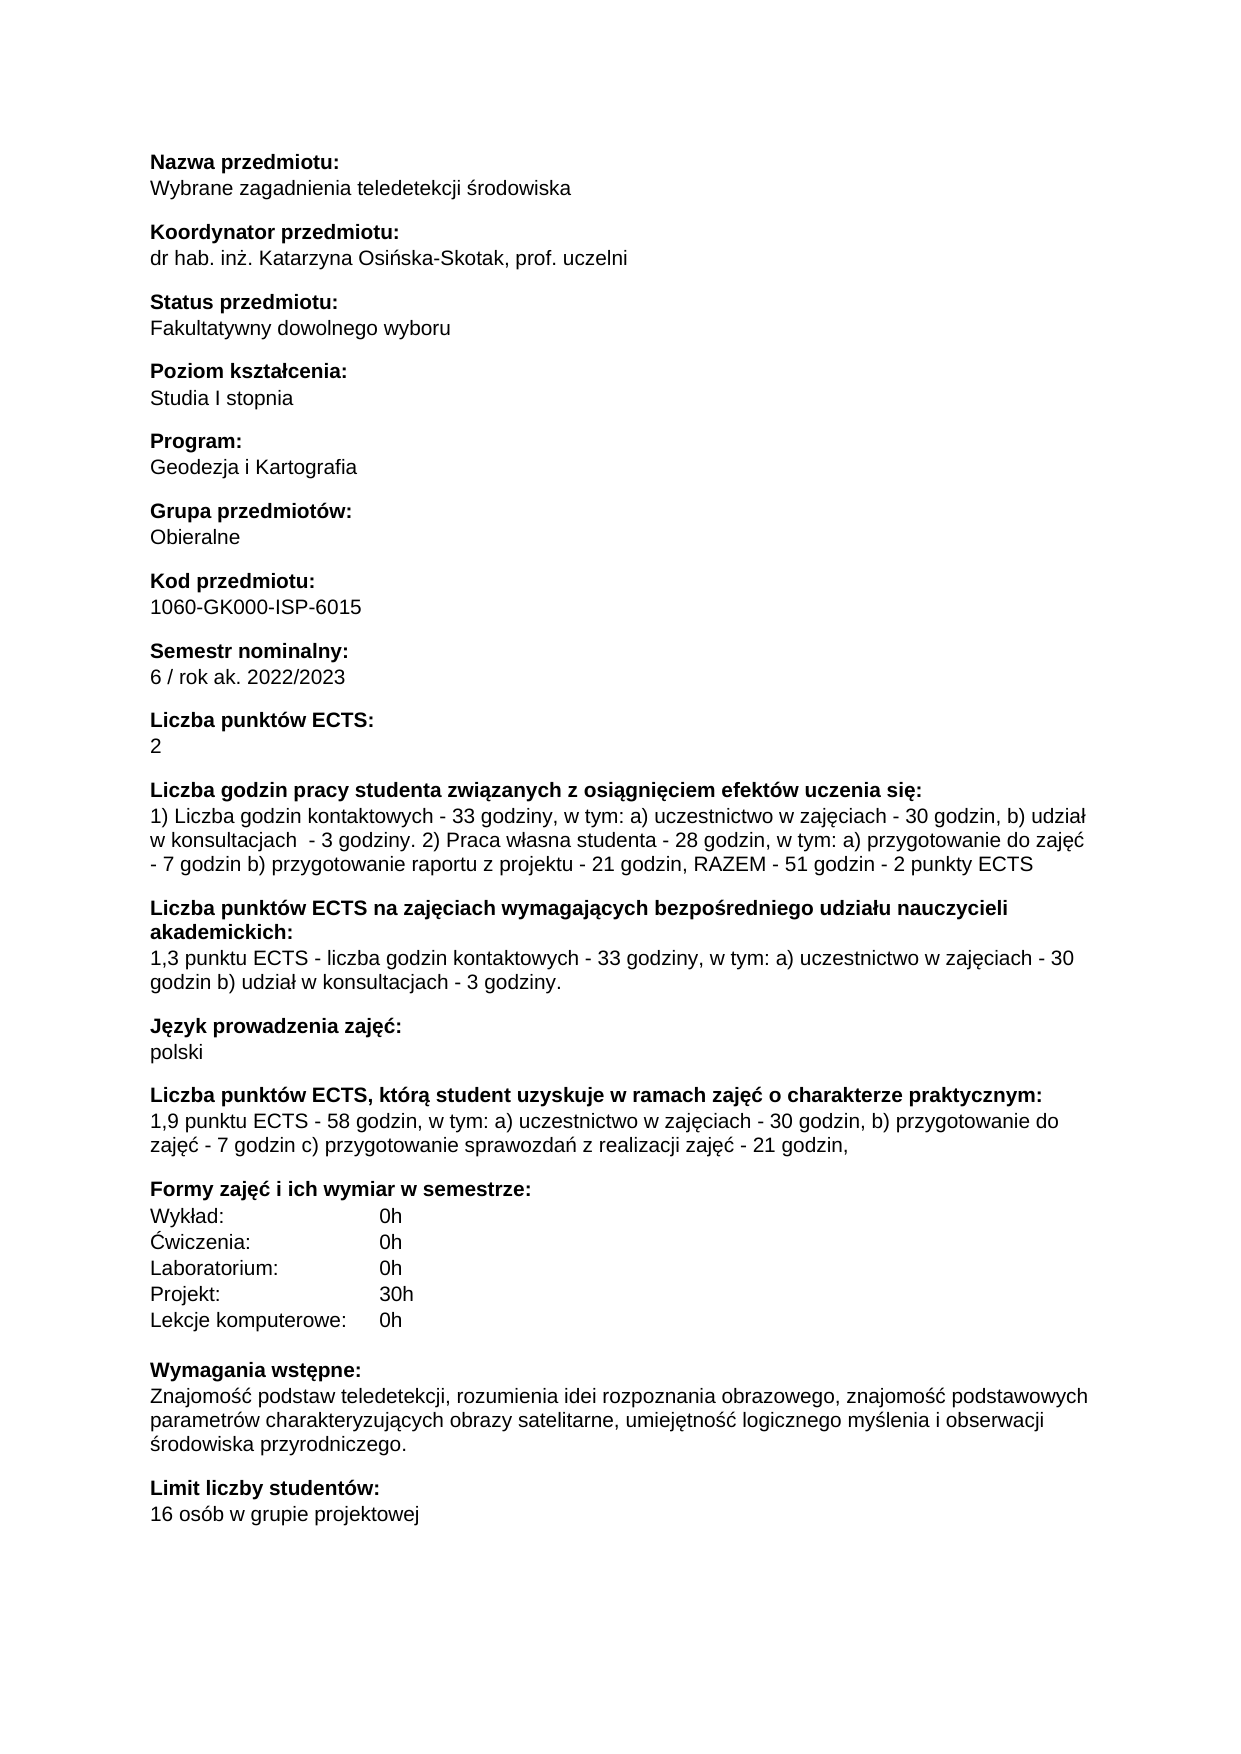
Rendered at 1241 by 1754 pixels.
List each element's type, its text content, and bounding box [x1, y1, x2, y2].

table_cell Ćwiczenia: [140, 1230, 367, 1254]
text 1,3 punktu ECTS - liczba godzin kontaktowych - 33 godziny, w tym: a) uczestnictwo w zajęciach - 30 godzin b) udział w konsultacjach - 3 godziny. [150, 946, 1090, 994]
text Język prowadzenia zajęć: [150, 1013, 1090, 1037]
text 6 / rok ak. 2022/2023 [150, 664, 1090, 688]
text Koordynator przedmiotu: [150, 220, 1090, 244]
text Liczba punktów ECTS, którą student uzyskuje w ramach zajęć o charakterze praktycznym: [150, 1083, 1090, 1107]
text Poziom kształcenia: [150, 359, 1090, 383]
table_cell Lekcje komputerowe: [140, 1308, 367, 1332]
table_cell 0h [369, 1228, 597, 1254]
text Liczba punktów ECTS: [150, 708, 1090, 732]
table_header 0h [369, 1204, 597, 1228]
text Kod przedmiotu: [150, 569, 1090, 593]
text Wybrane zagadnienia teledetekcji środowiska [150, 176, 1090, 200]
text Obieralne [150, 525, 1090, 549]
text Znajomość podstaw teledetekcji, rozumienia idei rozpoznania obrazowego, znajomość podstawowych parametrów charakteryzujących obrazy satelitarne, umiejętność logicznego myślenia i obserwacji środowiska przyrodniczego. [150, 1384, 1090, 1456]
text dr hab. inż. Katarzyna Osińska-Skotak, prof. uczelni [150, 246, 1090, 270]
text Studia I stopnia [150, 385, 1090, 409]
text Wymagania wstępne: [150, 1358, 1090, 1382]
text Fakultatywny dowolnego wyboru [150, 316, 1090, 339]
text Grupa przedmiotów: [150, 499, 1090, 523]
text 2 [150, 734, 1090, 758]
text Liczba punktów ECTS na zajęciach wymagających bezpośredniego udziału nauczycieli akademickich: [150, 896, 1090, 944]
table_cell 0h [369, 1306, 597, 1332]
table_cell 30h [369, 1280, 597, 1306]
table_cell Laboratorium: [140, 1256, 367, 1280]
text 1060-GK000-ISP-6015 [150, 595, 1090, 619]
text 1) Liczba godzin kontaktowych - 33 godziny, w tym: a) uczestnictwo w zajęciach - 30 godzin, b) udział w konsultacjach - 3 godziny. 2) Praca własna studenta - 28 godzin, w tym: a) przygotowanie do zajęć - 7 godzin b) przygotowanie raportu z projektu - 21 godzin, RAZEM - 51 godzin - 2 punkty ECTS [150, 804, 1090, 876]
text Semestr nominalny: [150, 638, 1090, 662]
text Limit liczby studentów: [150, 1476, 1090, 1499]
text Formy zajęć i ich wymiar w semestrze: [150, 1177, 1090, 1201]
text Geodezja i Kartografia [150, 455, 1090, 479]
text Liczba godzin pracy studenta związanych z osiągnięciem efektów uczenia się: [150, 778, 1090, 802]
text 16 osób w grupie projektowej [150, 1502, 1090, 1526]
text Nazwa przedmiotu: [150, 150, 1090, 174]
text 1,9 punktu ECTS - 58 godzin, w tym: a) uczestnictwo w zajęciach - 30 godzin, b) przygotowanie do zajęć - 7 godzin c) przygotowanie sprawozdań z realizacji zajęć - 21 godzin, [150, 1109, 1090, 1157]
text Status przedmiotu: [150, 289, 1090, 313]
text polski [150, 1039, 1090, 1063]
table_cell Projekt: [140, 1282, 367, 1306]
table_cell 0h [369, 1254, 597, 1280]
table_header Wykład: [140, 1204, 367, 1228]
text Program: [150, 429, 1090, 453]
